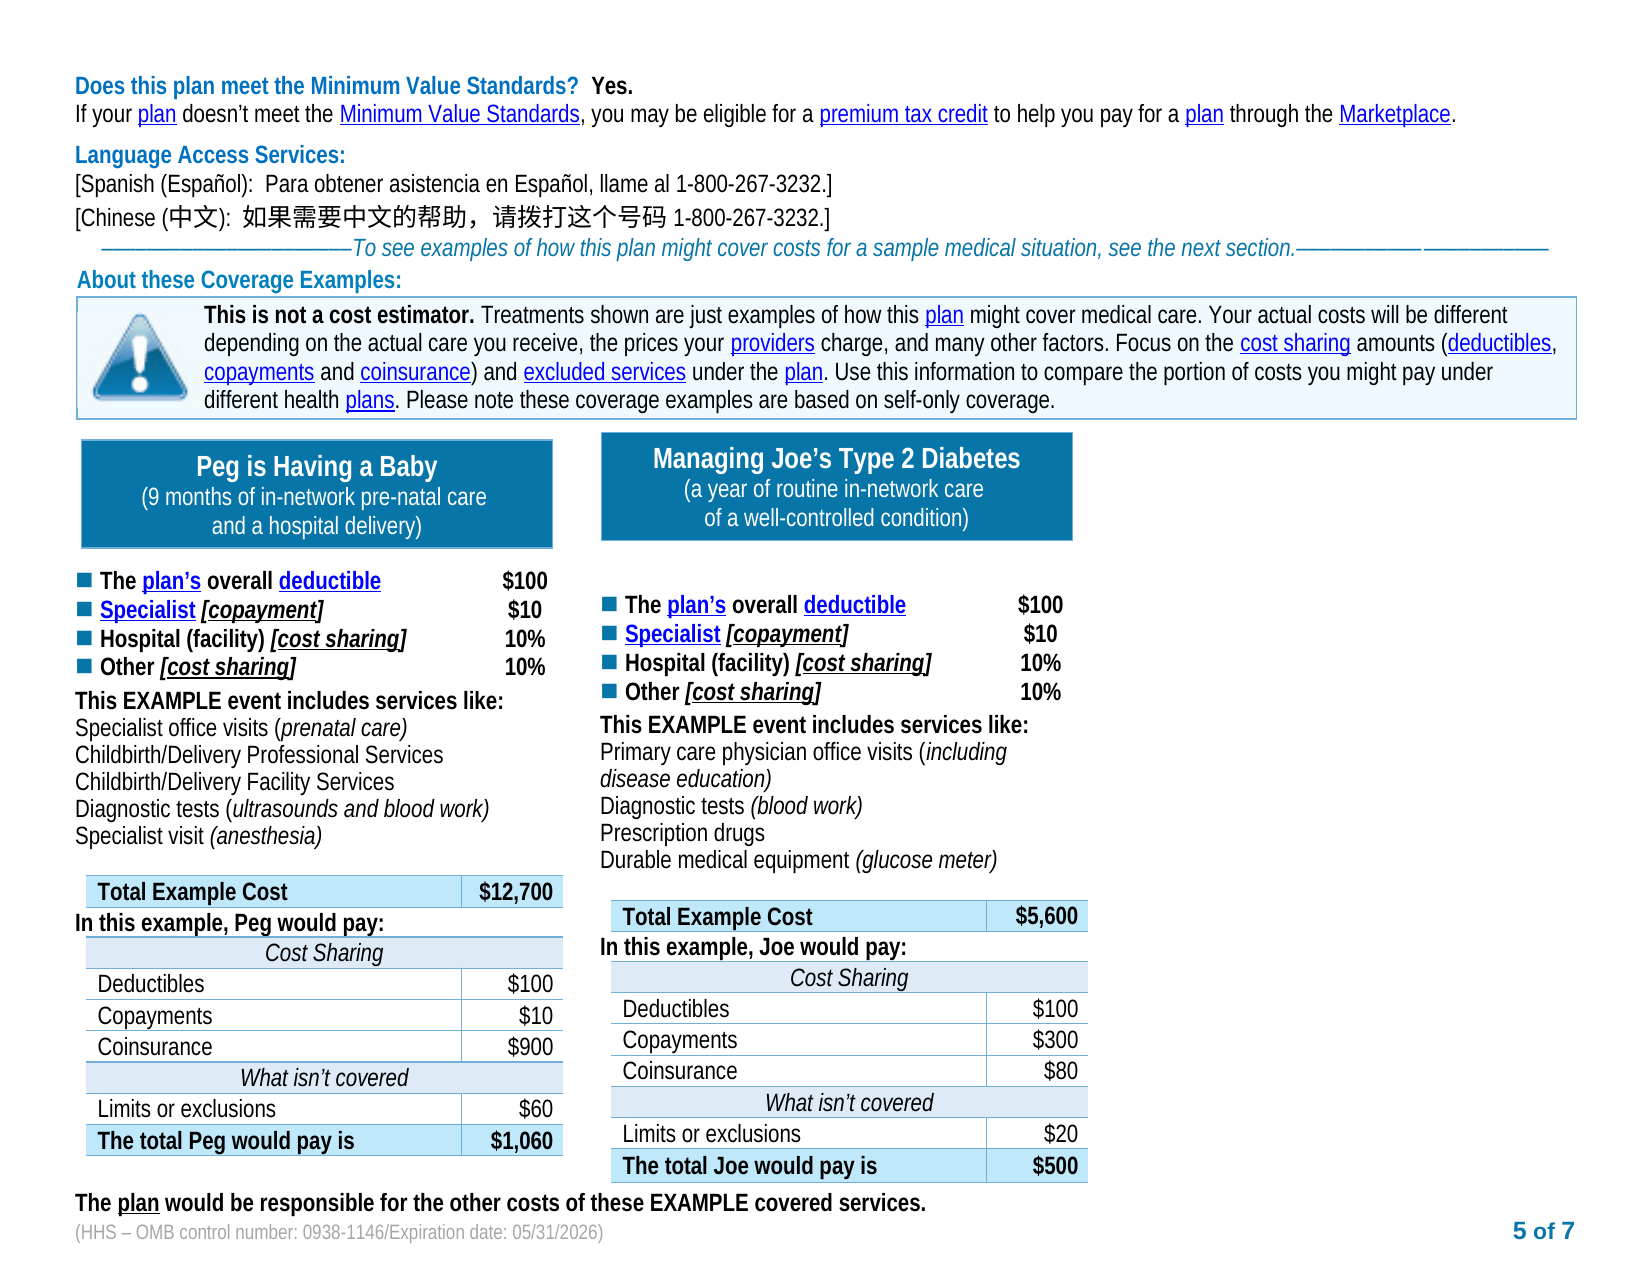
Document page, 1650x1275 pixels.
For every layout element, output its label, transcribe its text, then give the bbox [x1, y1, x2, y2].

table_header Cost Sharing [611, 962, 1088, 992]
text Specialist office visits (prenatal care) [75, 714, 525, 742]
text This EXAMPLE event includes services like: [600, 712, 1059, 739]
text Diagnostic tests (ultrasounds and blood work) [75, 796, 525, 823]
table_cell $300 [987, 1024, 1088, 1054]
table_cell $20 [987, 1118, 1088, 1148]
table_cell The total Peg would pay is [86, 1125, 461, 1155]
table_cell Coinsurance [86, 1031, 461, 1061]
text Other [cost sharing] 10% [75, 652, 524, 681]
text Childbirth/Delivery Facility Services [75, 769, 525, 796]
table_header Total Example Cost [86, 876, 461, 907]
text Diagnostic tests (blood work) [600, 793, 1050, 820]
table_cell Copayments [86, 1000, 461, 1030]
table_header $5,600 [987, 901, 1088, 931]
text The plan’s overall deductible $100 [600, 590, 1040, 619]
text Does this plan meet the Minimum Value Standards? Yes. [75, 71, 1575, 99]
text Prescription drugs [600, 820, 1050, 847]
table_cell $900 [462, 1031, 563, 1061]
table_cell What isn’t covered [86, 1063, 563, 1093]
table_cell $60 [462, 1094, 563, 1124]
table_cell Deductibles [86, 969, 461, 999]
text Hospital (facility) [cost sharing] 10% [600, 648, 1040, 677]
table_cell The total Joe would pay is [611, 1149, 986, 1182]
text If your plan doesn’t meet the Minimum Value Standards, you may be eligible for a premium tax credit to help you pay for a plan through the Marketplace. [75, 99, 1575, 128]
text In this example, Joe would pay: [600, 932, 1050, 961]
table_header Cost Sharing [86, 938, 563, 968]
table_cell $500 [987, 1149, 1088, 1182]
text Specialist [copayment] $10 [75, 595, 524, 623]
table_cell Copayments [611, 1024, 986, 1054]
text Specialist [copayment] $10 [600, 619, 1040, 648]
table_cell Limits or exclusions [86, 1094, 461, 1124]
table_header $12,700 [462, 876, 563, 907]
text Language Access Services: [75, 140, 1575, 168]
table_header Total Example Cost [611, 901, 986, 931]
text Specialist visit (anesthesia) [75, 823, 525, 850]
table_cell What isn’t covered [611, 1087, 1088, 1117]
text [Spanish (Español): Para obtener asistencia en Español, llame al 1-800-267-3232.] [75, 168, 1575, 197]
text [Chinese (中文): 如果需要中文的帮助，请拨打这个号码 1-800-267-3232.] [75, 197, 1575, 233]
text The plan’s overall deductible $100 [75, 566, 524, 595]
text Other [cost sharing] 10% [600, 677, 1040, 706]
text Childbirth/Delivery Professional Services [75, 742, 525, 769]
table_cell Deductibles [611, 993, 986, 1023]
table_cell Limits or exclusions [611, 1118, 986, 1148]
text Primary care physician office visits (including disease education) [600, 739, 1050, 793]
text ––––––––––––––––––––––To see examples of how this plan might cover costs for a sample medical situation, see the next section.–––––––––––––––––––––– [75, 233, 1575, 262]
table_cell $100 [462, 969, 563, 999]
table_cell $80 [987, 1056, 1088, 1086]
table_cell $10 [462, 1000, 563, 1030]
picture [77, 312, 207, 408]
table_cell Coinsurance [611, 1056, 986, 1086]
text Durable medical equipment (glucose meter) [600, 847, 1050, 874]
text This EXAMPLE event includes services like: [75, 687, 525, 714]
table_cell $1,060 [462, 1125, 563, 1155]
text Hospital (facility) [cost sharing] 10% [75, 623, 524, 652]
table_cell $100 [987, 993, 1088, 1023]
text In this example, Peg would pay: [75, 908, 525, 936]
